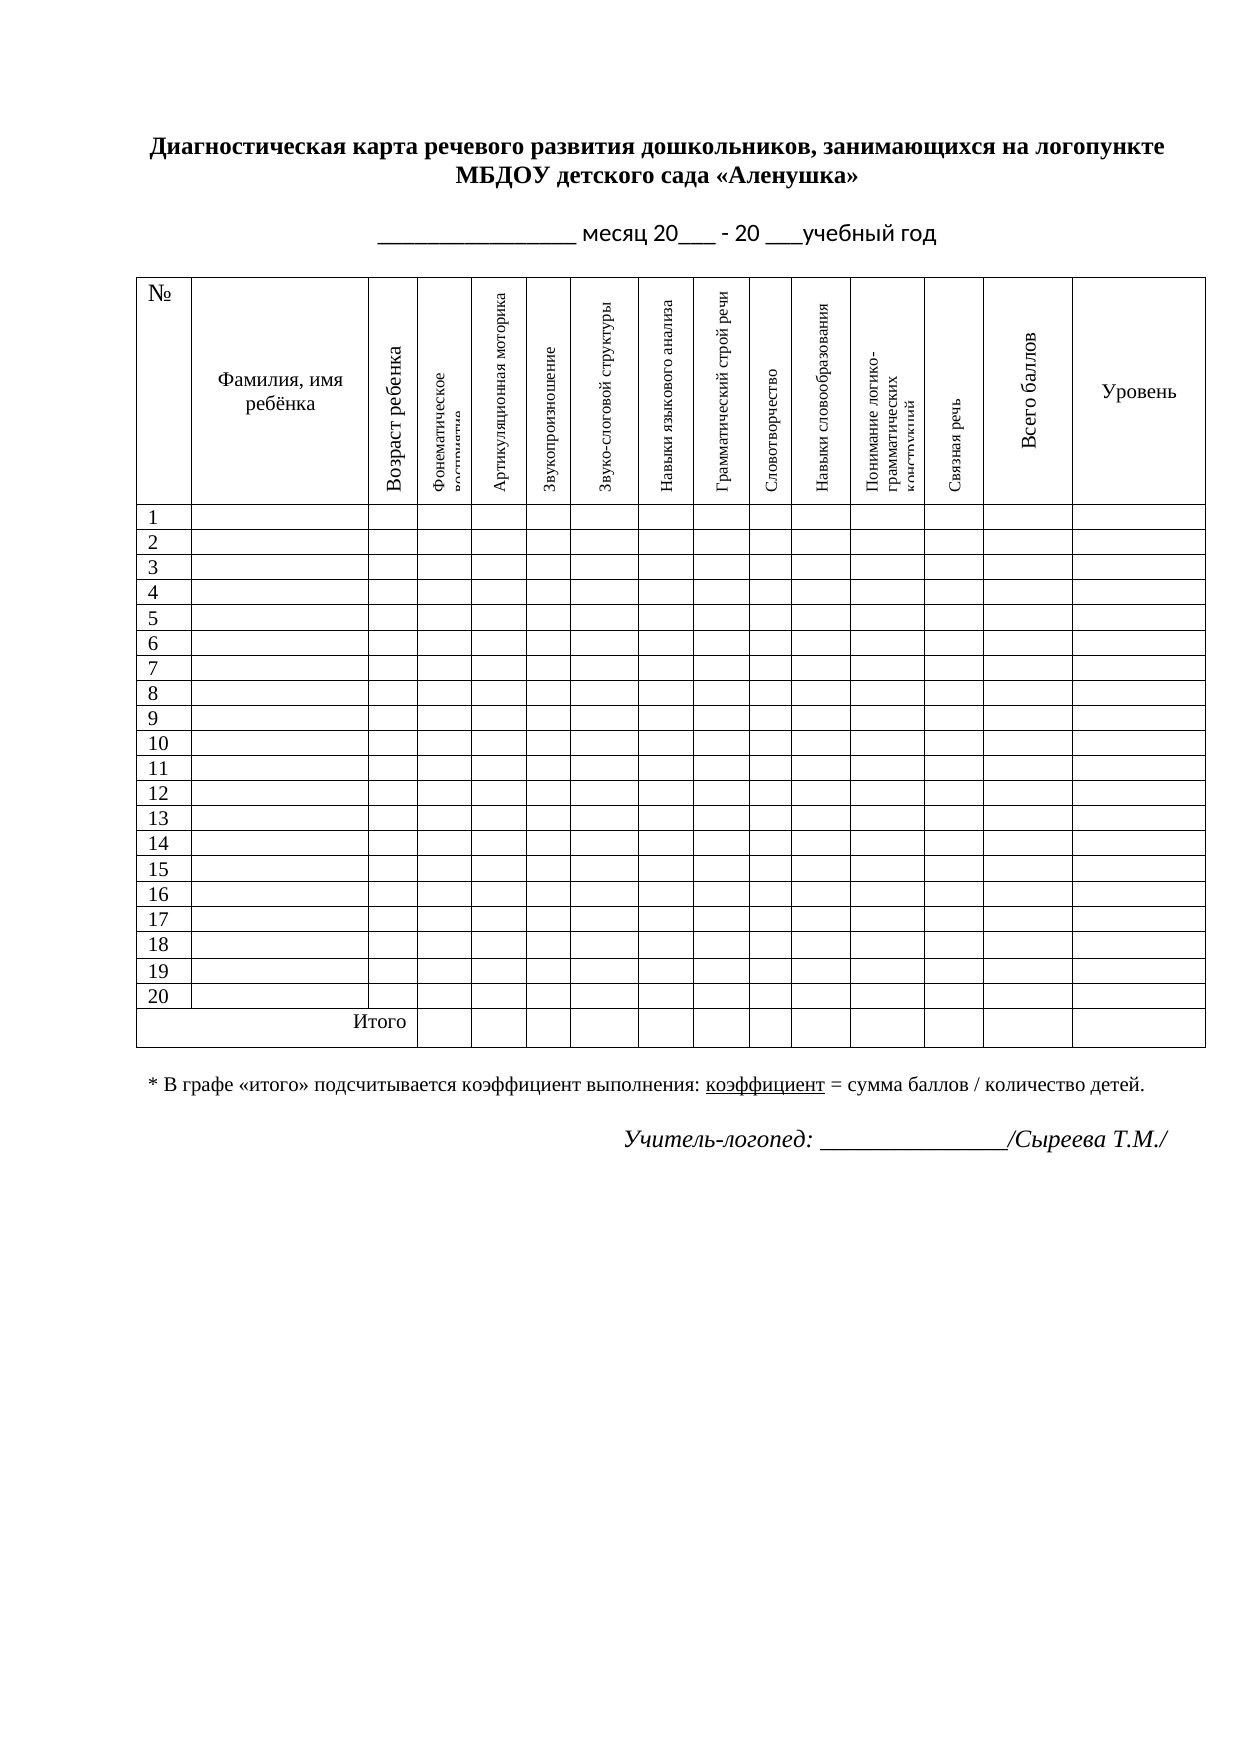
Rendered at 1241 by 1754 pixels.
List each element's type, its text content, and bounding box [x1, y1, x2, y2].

table_cell [1073, 505, 1205, 529]
table_cell [527, 806, 570, 830]
table_header Звуко-слоговой структуры [571, 278, 638, 504]
table_cell [472, 1009, 526, 1047]
table_cell [369, 656, 417, 680]
table_cell [192, 882, 368, 906]
table_cell [369, 580, 417, 604]
table_cell [984, 907, 1072, 931]
table_cell [369, 984, 417, 1008]
table_cell [1073, 1009, 1205, 1047]
table_cell Итого [137, 1009, 417, 1047]
table_cell [527, 530, 570, 554]
table_header Всего баллов [984, 278, 1072, 504]
table_cell [750, 681, 791, 705]
table_cell 20 [137, 984, 191, 1008]
table_cell [527, 781, 570, 805]
table_cell [750, 530, 791, 554]
table_cell [925, 1009, 983, 1047]
table_cell [527, 656, 570, 680]
table_header Артикуляционная моторика [472, 278, 526, 504]
table_cell [925, 681, 983, 705]
table_cell [750, 1009, 791, 1047]
table_cell [418, 806, 471, 830]
table_cell [925, 781, 983, 805]
table_cell [792, 959, 850, 983]
table_cell [694, 555, 749, 579]
table_cell [984, 706, 1072, 730]
table_cell [472, 781, 526, 805]
table_cell [418, 1009, 471, 1047]
table_cell [369, 605, 417, 629]
table_cell [192, 806, 368, 830]
table_cell [192, 756, 368, 780]
table_cell [925, 555, 983, 579]
table_cell [851, 555, 924, 579]
table_cell [639, 959, 693, 983]
table_cell [694, 681, 749, 705]
table_cell [639, 656, 693, 680]
table_cell [418, 781, 471, 805]
table_cell [192, 706, 368, 730]
table_cell [694, 1009, 749, 1047]
table_cell [571, 1009, 638, 1047]
table_cell [571, 706, 638, 730]
table_cell [369, 505, 417, 529]
table_cell [792, 580, 850, 604]
table_cell 3 [137, 555, 191, 579]
table_cell [639, 781, 693, 805]
table_cell [472, 932, 526, 958]
table_cell [472, 856, 526, 881]
table_cell [418, 959, 471, 983]
table_cell [1073, 681, 1205, 705]
table_cell [1073, 959, 1205, 983]
table_cell [792, 706, 850, 730]
table_cell [571, 907, 638, 931]
table_header Грамматический строй речи [694, 278, 749, 504]
table_cell [694, 959, 749, 983]
table_cell 18 [137, 932, 191, 958]
table_cell [750, 932, 791, 958]
table_header Звукопроизношение [527, 278, 570, 504]
table_cell [851, 806, 924, 830]
table_header Понимание логико-грамматических конструкций [851, 278, 924, 504]
table_cell [925, 984, 983, 1008]
table_cell [472, 505, 526, 529]
table_cell [472, 907, 526, 931]
text Диагностическая карта речевого развития дошкольников, занимающихся на логопункте МБДОУ детского сада «Аленушка» [148, 131, 1167, 189]
table_cell [851, 681, 924, 705]
table_cell [792, 831, 850, 855]
table_cell [694, 530, 749, 554]
table_cell [925, 605, 983, 629]
table_cell 7 [137, 656, 191, 680]
table_cell [527, 706, 570, 730]
table_cell [418, 605, 471, 629]
table_cell [571, 932, 638, 958]
table_cell [750, 984, 791, 1008]
table_cell [694, 831, 749, 855]
table_cell [851, 1009, 924, 1047]
table_cell [369, 756, 417, 780]
table_cell [750, 555, 791, 579]
table_cell [418, 882, 471, 906]
table_cell [571, 856, 638, 881]
table_cell [527, 681, 570, 705]
table_cell [925, 959, 983, 983]
table_cell [369, 681, 417, 705]
table_cell [984, 932, 1072, 958]
table_cell [369, 530, 417, 554]
table_cell [750, 907, 791, 931]
table_cell [750, 806, 791, 830]
table_cell [192, 856, 368, 881]
table_cell [639, 580, 693, 604]
table_cell [571, 984, 638, 1008]
table_cell [369, 959, 417, 983]
table_cell [571, 656, 638, 680]
table_cell [527, 882, 570, 906]
table_cell [925, 756, 983, 780]
table_cell [192, 831, 368, 855]
table_cell [851, 856, 924, 881]
table_cell [1073, 932, 1205, 958]
table_cell [418, 756, 471, 780]
table_cell [984, 555, 1072, 579]
table_cell [369, 806, 417, 830]
table_cell [472, 984, 526, 1008]
table_cell 15 [137, 856, 191, 881]
table_cell [472, 555, 526, 579]
table_cell [571, 580, 638, 604]
table_cell [984, 631, 1072, 654]
table_cell [639, 882, 693, 906]
table_cell [571, 681, 638, 705]
table_cell [1073, 882, 1205, 906]
table_cell [639, 1009, 693, 1047]
table_cell [192, 530, 368, 554]
table_cell [1073, 731, 1205, 755]
table_header Фамилия, имя ребёнка [192, 278, 368, 504]
table_cell [639, 907, 693, 931]
table_cell [1073, 605, 1205, 629]
table_cell [925, 882, 983, 906]
table_header Связная речь [925, 278, 983, 504]
table_cell [1073, 555, 1205, 579]
table_header № [137, 278, 191, 504]
table_cell [472, 530, 526, 554]
table_cell [750, 631, 791, 654]
table_cell [851, 907, 924, 931]
table_cell [694, 781, 749, 805]
table_cell [851, 656, 924, 680]
table_cell 13 [137, 806, 191, 830]
table_cell [1073, 530, 1205, 554]
table_cell [984, 806, 1072, 830]
table_cell [527, 605, 570, 629]
table_cell [639, 932, 693, 958]
table_cell [925, 656, 983, 680]
table_cell [369, 706, 417, 730]
table_cell [851, 706, 924, 730]
table_cell [472, 706, 526, 730]
table_cell [192, 605, 368, 629]
table_cell [851, 605, 924, 629]
table_cell [192, 656, 368, 680]
table_cell [192, 580, 368, 604]
table_cell [472, 756, 526, 780]
table_cell [792, 656, 850, 680]
table_cell [984, 505, 1072, 529]
table_cell [694, 580, 749, 604]
table_cell [694, 806, 749, 830]
table_cell [984, 984, 1072, 1008]
table_cell [1073, 984, 1205, 1008]
table_header Словотворчество [750, 278, 791, 504]
table_cell [925, 932, 983, 958]
table_cell [925, 580, 983, 604]
table_cell [851, 731, 924, 755]
table_cell [192, 781, 368, 805]
table_cell [192, 959, 368, 983]
table_cell [192, 505, 368, 529]
list Учитель-логопед: _______________/Сыреева Т.М./ [148, 1124, 1167, 1153]
table_cell [527, 984, 570, 1008]
table_cell [527, 580, 570, 604]
table_cell [571, 781, 638, 805]
table_cell [369, 631, 417, 654]
table_cell [369, 882, 417, 906]
table_cell [1073, 580, 1205, 604]
table_cell [571, 505, 638, 529]
table_cell [750, 856, 791, 881]
table_cell [984, 882, 1072, 906]
table_cell [369, 856, 417, 881]
table_cell [639, 555, 693, 579]
table_cell [694, 631, 749, 654]
table_cell [527, 959, 570, 983]
table_cell 12 [137, 781, 191, 805]
table_cell [527, 756, 570, 780]
table_cell [571, 731, 638, 755]
table_cell [750, 505, 791, 529]
table_cell [750, 706, 791, 730]
table_cell [750, 882, 791, 906]
table_cell [984, 580, 1072, 604]
table_cell [851, 932, 924, 958]
table_cell 5 [137, 605, 191, 629]
table_header Навыки языкового анализа [639, 278, 693, 504]
table_cell [472, 681, 526, 705]
table_cell [851, 756, 924, 780]
table_cell [851, 882, 924, 906]
table_cell 2 [137, 530, 191, 554]
table_cell [472, 605, 526, 629]
table_cell [639, 631, 693, 654]
table_cell [639, 706, 693, 730]
table_cell [984, 959, 1072, 983]
table_cell [984, 781, 1072, 805]
table_cell [750, 756, 791, 780]
table_cell [369, 781, 417, 805]
table_header Навыки словообразования [792, 278, 850, 504]
table_cell [571, 959, 638, 983]
table_cell [792, 932, 850, 958]
table_cell [925, 856, 983, 881]
table_cell [984, 756, 1072, 780]
table_cell [418, 656, 471, 680]
table_cell [571, 631, 638, 654]
table_cell [792, 907, 850, 931]
table_cell 17 [137, 907, 191, 931]
table_cell [527, 856, 570, 881]
table_cell [571, 605, 638, 629]
table_cell [792, 756, 850, 780]
table_cell [527, 932, 570, 958]
table_cell [472, 882, 526, 906]
table_cell [851, 505, 924, 529]
table_cell 16 [137, 882, 191, 906]
table_cell [750, 831, 791, 855]
table_cell [925, 530, 983, 554]
table_cell [792, 984, 850, 1008]
table_cell [925, 907, 983, 931]
table_cell [418, 681, 471, 705]
table_cell [792, 681, 850, 705]
table_cell [1073, 831, 1205, 855]
table_cell [527, 907, 570, 931]
table_cell [1073, 856, 1205, 881]
table_cell 1 [137, 505, 191, 529]
table_cell [639, 681, 693, 705]
table_cell [984, 831, 1072, 855]
table_cell [694, 505, 749, 529]
table_cell 14 [137, 831, 191, 855]
table_cell [984, 605, 1072, 629]
table_cell [418, 631, 471, 654]
table_cell [639, 984, 693, 1008]
table_cell [418, 856, 471, 881]
table_cell [750, 781, 791, 805]
table_cell [639, 605, 693, 629]
table_cell 10 [137, 731, 191, 755]
table_cell [925, 806, 983, 830]
table_cell [571, 756, 638, 780]
table_cell [639, 505, 693, 529]
table_cell [192, 984, 368, 1008]
table_cell [925, 731, 983, 755]
table_cell [694, 932, 749, 958]
table_cell [984, 681, 1072, 705]
table_header Уровень [1073, 278, 1205, 504]
table_cell [571, 555, 638, 579]
table_cell [472, 631, 526, 654]
table_cell [418, 505, 471, 529]
table_header Фонематическое восприятие [418, 278, 471, 504]
table_cell [792, 856, 850, 881]
table_cell [694, 856, 749, 881]
table_cell [694, 882, 749, 906]
table_cell [694, 756, 749, 780]
table_cell [792, 505, 850, 529]
table_cell [750, 731, 791, 755]
table_cell [472, 806, 526, 830]
table_cell [851, 781, 924, 805]
table_cell [694, 984, 749, 1008]
table_cell [925, 631, 983, 654]
table_cell [694, 656, 749, 680]
table_cell [418, 580, 471, 604]
table_cell [925, 505, 983, 529]
table_cell [418, 530, 471, 554]
table_cell [418, 831, 471, 855]
table_cell [418, 984, 471, 1008]
table_cell [639, 731, 693, 755]
table_cell [527, 1009, 570, 1047]
table_cell [192, 631, 368, 654]
table_cell [851, 831, 924, 855]
table_cell [792, 781, 850, 805]
table_cell [750, 959, 791, 983]
text * В графе «итого» подсчитывается коэффициент выполнения: коэффициент = сумма баллов / количество детей. [148, 1072, 1167, 1096]
table_cell [418, 555, 471, 579]
table_cell [527, 831, 570, 855]
table_cell [984, 731, 1072, 755]
table_cell [925, 831, 983, 855]
table_cell [192, 907, 368, 931]
table_cell [750, 605, 791, 629]
table_cell [418, 706, 471, 730]
table_cell 6 [137, 631, 191, 654]
table_cell 11 [137, 756, 191, 780]
table_cell [571, 806, 638, 830]
table_cell [1073, 781, 1205, 805]
table_cell [1073, 706, 1205, 730]
table_cell [527, 731, 570, 755]
table_cell [472, 580, 526, 604]
table_cell [472, 656, 526, 680]
table_cell [369, 731, 417, 755]
table_cell [792, 1009, 850, 1047]
table_cell [571, 530, 638, 554]
table_cell 9 [137, 706, 191, 730]
table_cell [472, 959, 526, 983]
table_cell [792, 555, 850, 579]
table_cell [851, 530, 924, 554]
table_cell [418, 907, 471, 931]
table_cell [527, 555, 570, 579]
table_cell [851, 580, 924, 604]
table_cell [639, 806, 693, 830]
table_cell [792, 882, 850, 906]
table_cell [527, 631, 570, 654]
table_cell [750, 656, 791, 680]
table_cell 19 [137, 959, 191, 983]
table_cell [192, 932, 368, 958]
table_cell [369, 831, 417, 855]
table_cell [571, 831, 638, 855]
table_cell [694, 907, 749, 931]
table_cell [851, 631, 924, 654]
table_cell [694, 605, 749, 629]
table_cell [694, 706, 749, 730]
table_cell [984, 656, 1072, 680]
table_cell [418, 932, 471, 958]
table_cell [694, 731, 749, 755]
table_cell [1073, 756, 1205, 780]
text ________________ месяц 20___ - 20 ___учебный год [148, 217, 1167, 248]
table_header Возраст ребенка [369, 278, 417, 504]
table_cell [792, 530, 850, 554]
table_cell [639, 831, 693, 855]
table_cell [1073, 656, 1205, 680]
table_cell [792, 605, 850, 629]
table_cell [851, 984, 924, 1008]
table_cell 8 [137, 681, 191, 705]
table_cell 4 [137, 580, 191, 604]
table_cell [984, 856, 1072, 881]
table_cell [1073, 806, 1205, 830]
table_cell [472, 731, 526, 755]
table_cell [192, 555, 368, 579]
table_cell [1073, 631, 1205, 654]
table_cell [925, 706, 983, 730]
table_cell [792, 631, 850, 654]
table_cell [369, 555, 417, 579]
table_cell [369, 932, 417, 958]
table_cell [571, 882, 638, 906]
table_cell [527, 505, 570, 529]
table_cell [192, 681, 368, 705]
table_cell [984, 530, 1072, 554]
table_cell [750, 580, 791, 604]
table_cell [851, 959, 924, 983]
table_cell [639, 530, 693, 554]
table_cell [192, 731, 368, 755]
table_cell [1073, 907, 1205, 931]
table_cell [639, 856, 693, 881]
table_cell [472, 831, 526, 855]
table_cell [792, 806, 850, 830]
table_cell [369, 907, 417, 931]
table_cell [639, 756, 693, 780]
table_cell [792, 731, 850, 755]
table_cell [984, 1009, 1072, 1047]
table_cell [418, 731, 471, 755]
